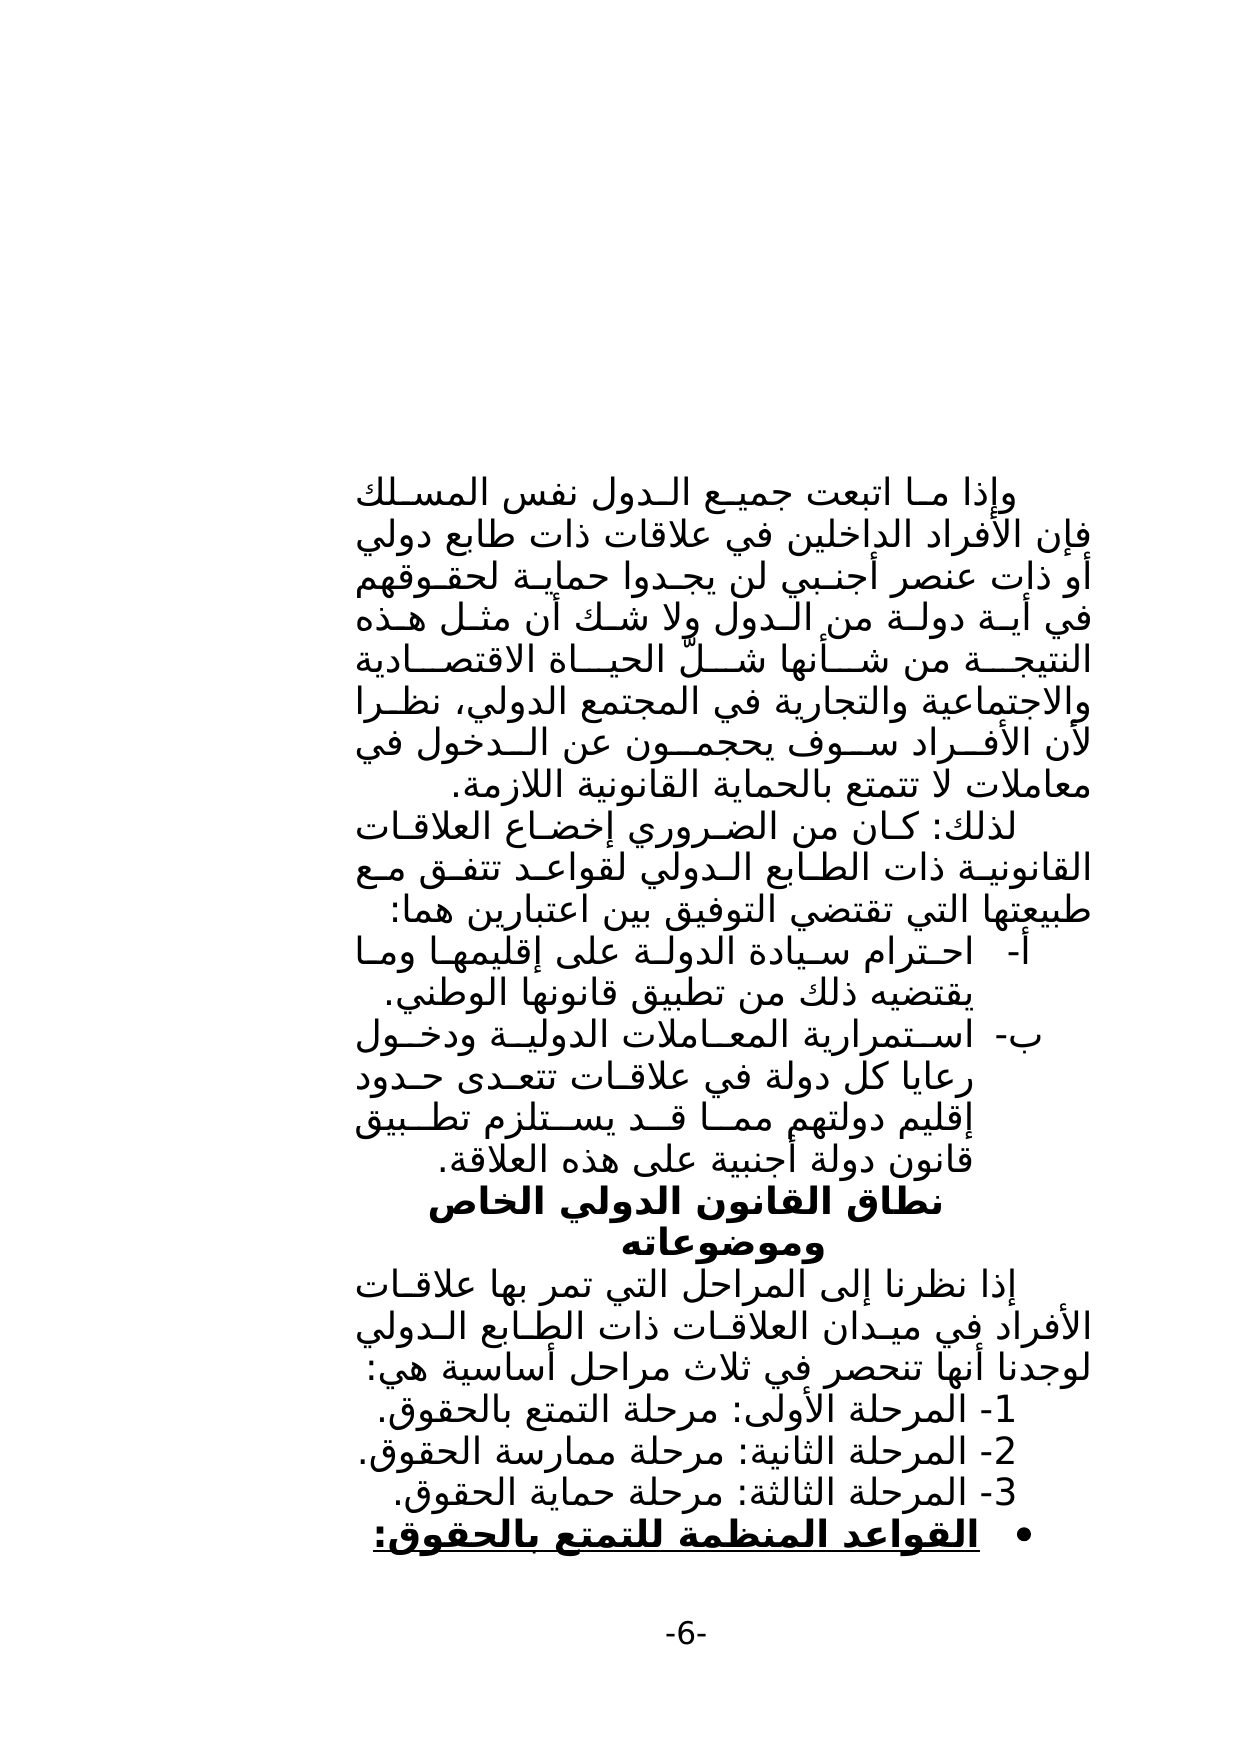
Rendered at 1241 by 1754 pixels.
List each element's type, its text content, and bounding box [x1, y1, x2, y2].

text 2- المرحلة الثانية: مرحلة ممارسة الحقوق. [354, 1431, 1092, 1472]
list احترام سيادة الدولة على إقليمها وما يقتضيه ذلك من تطبيق قانونها الوطني. [354, 931, 1019, 1014]
text وإذا ما اتبعت جميع الدول نفس المسلك فإن الأفراد الداخلين في علاقات ذات طابع دولي أو ذات عنصر أجنبي لن يجدوا حماية لحقوقهم في أية دولة من الدول ولا شك أن مثل هذه النتيجة من شأنها شلّ الحياة الاقتصادية والاجتماعية والتجارية في المجتمع الدولي، نظرا لأن الأفراد سوف يحجمون عن الدخول في معاملات لا تتمتع بالحماية القانونية اللازمة. [354, 472, 1092, 806]
list القواعد المنظمة للتمتع بالحقوق: [354, 1514, 1017, 1556]
list استمرارية المعاملات الدولية ودخول رعايا كل دولة في علاقات تتعدى حدود إقليم دولتهم مما قد يستلزم تطبيق قانون دولة أجنبية على هذه العلاقة. [354, 1014, 1019, 1181]
text 1- المرحلة الأولى: مرحلة التمتع بالحقوق. [354, 1389, 1092, 1431]
text لذلك: كان من الضروري إخضاع العلاقات القانونية ذات الطابع الدولي لقواعد تتفق مع طبيعتها التي تقتضي التوفيق بين اعتبارين هما: [354, 806, 1092, 931]
text نطاق القانون الدولي الخاص وموضوعاته [354, 1181, 1092, 1264]
text 3- المرحلة الثالثة: مرحلة حماية الحقوق. [354, 1472, 1092, 1514]
text إذا نظرنا إلى المراحل التي تمر بها علاقات الأفراد في ميدان العلاقات ذات الطابع الدولي لوجدنا أنها تنحصر في ثلاث مراحل أساسية هي: [354, 1264, 1092, 1389]
